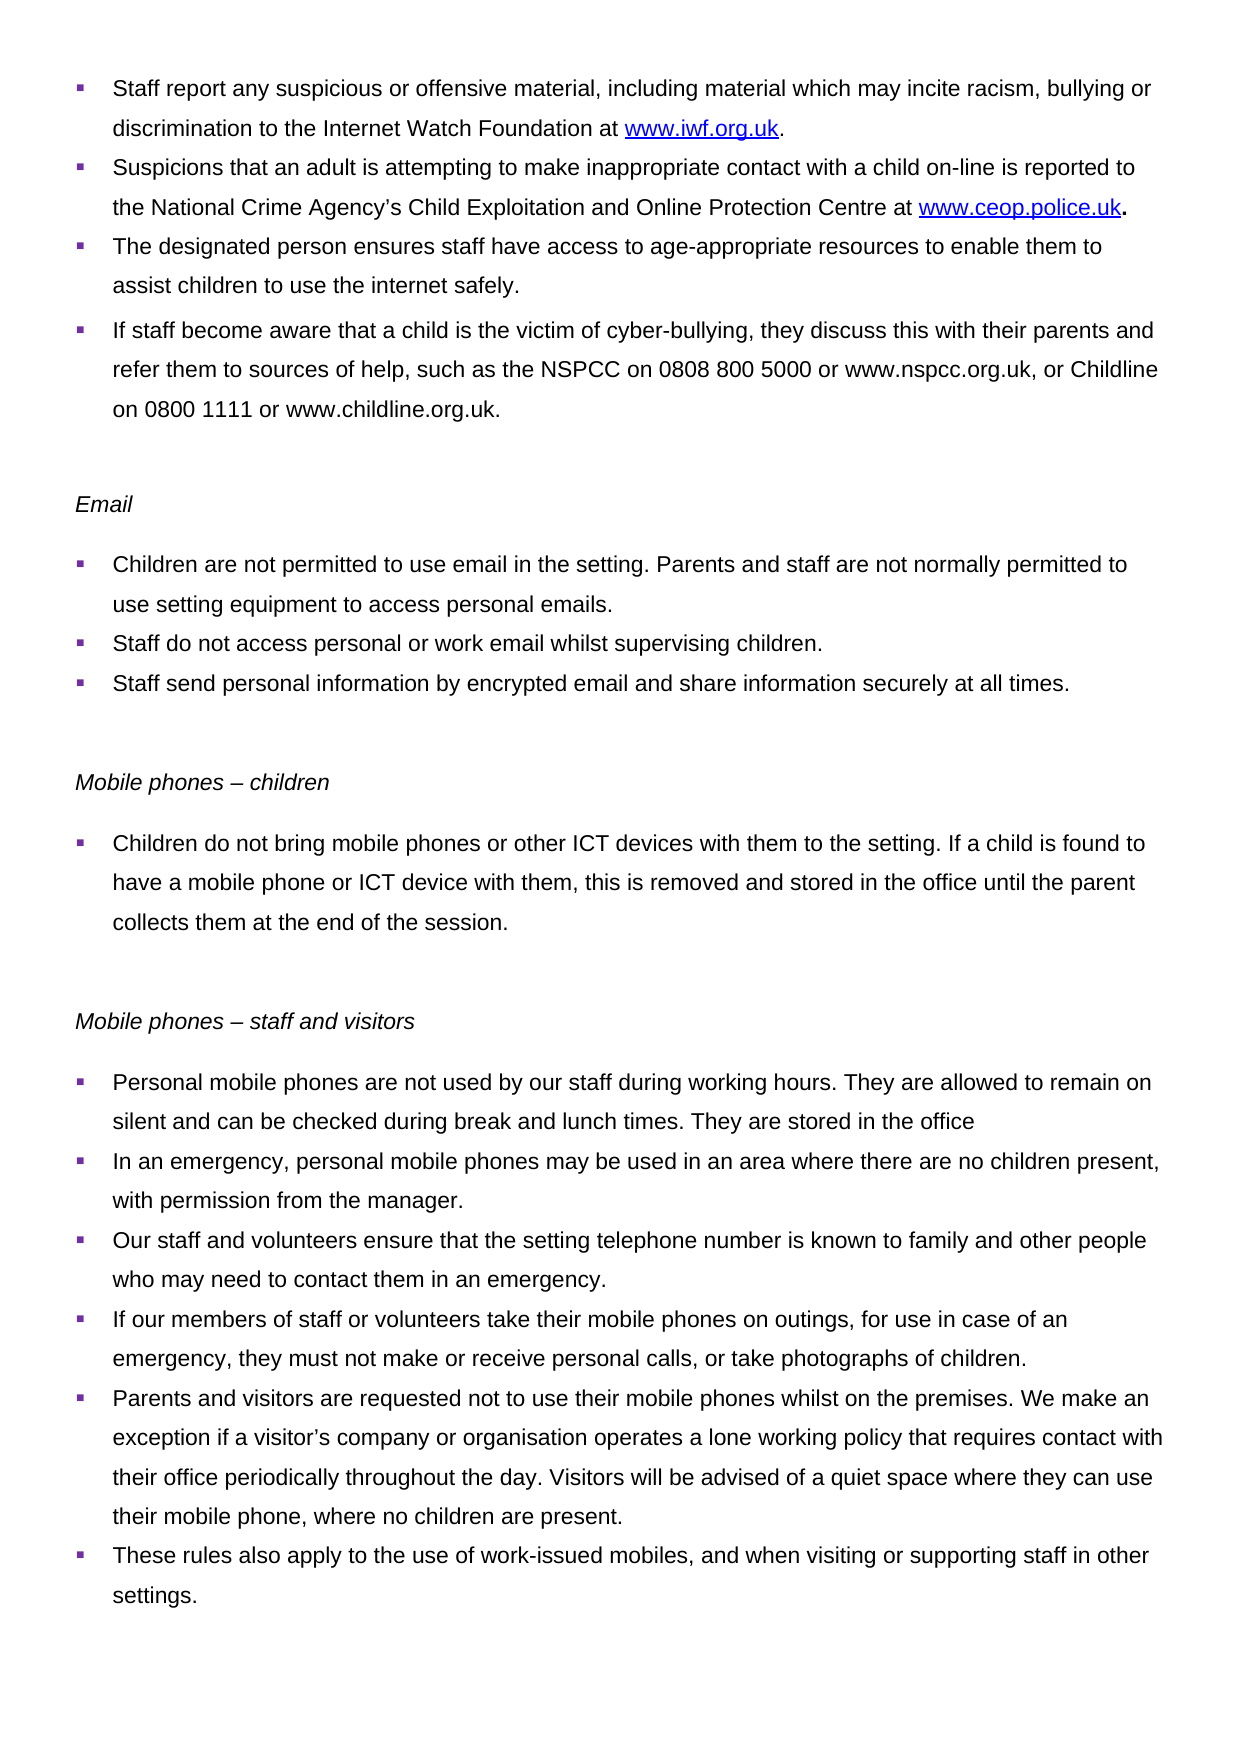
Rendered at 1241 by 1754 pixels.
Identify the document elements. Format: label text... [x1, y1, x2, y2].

text Mobile phones – children [75, 769, 1165, 796]
list These rules also apply to the use of work-issued mobiles, and when visiting or supporting staff in other settings. [75, 1542, 1165, 1608]
text Mobile phones – staff and visitors [75, 1008, 1165, 1035]
list Personal mobile phones are not used by our staff during working hours. They are allowed to remain on silent and can be checked during break and lunch times. They are stored in the office [75, 1069, 1165, 1134]
list Staff do not access personal or work email whilst supervising children. [75, 630, 1165, 656]
list Children do not bring mobile phones or other ICT devices with them to the setting. If a child is found to have a mobile phone or ICT device with them, this is removed and stored in the office until the parent collects them at the end of the session. [75, 829, 1165, 935]
list Staff send personal information by encrypted email and share information securely at all times. [75, 669, 1165, 696]
list Our staff and volunteers ensure that the setting telephone number is known to family and other people who may need to contact them in an emergency. [75, 1227, 1165, 1292]
list If staff become aware that a child is the victim of cyber-bullying, they discuss this with their parents and refer them to sources of help, such as the NSPCC on 0808 800 5000 or www.nspcc.org.uk, or Childline on 0800 1111 or www.childline.org.uk. [75, 317, 1165, 422]
list Children are not permitted to use email in the setting. Parents and staff are not normally permitted to use setting equipment to access personal emails. [75, 551, 1165, 617]
list Parents and visitors are requested not to use their mobile phones whilst on the premises. We make an exception if a visitor’s company or organisation operates a lone working policy that requires contact with their office periodically throughout the day. Visitors will be advised of a quiet space where they can use their mobile phone, where no children are present. [75, 1384, 1165, 1529]
list In an emergency, personal mobile phones may be used in an area where there are no children present, with permission from the manager. [75, 1148, 1165, 1213]
list Suspicions that an adult is attempting to make inappropriate contact with a child on-line is reported to the National Crime Agency’s Child Exploitation and Online Protection Centre at www.ceop.police.uk. [75, 154, 1165, 220]
list The designated person ensures staff have access to age-appropriate resources to enable them to assist children to use the internet safely. [75, 233, 1165, 299]
list If our members of staff or volunteers take their mobile phones on outings, for use in case of an emergency, they must not make or receive personal calls, or take photographs of children. [75, 1306, 1165, 1371]
text Email [75, 491, 1165, 517]
list Staff report any suspicious or offensive material, including material which may incite racism, bullying or discrimination to the Internet Watch Foundation at www.iwf.org.uk. [75, 75, 1165, 141]
